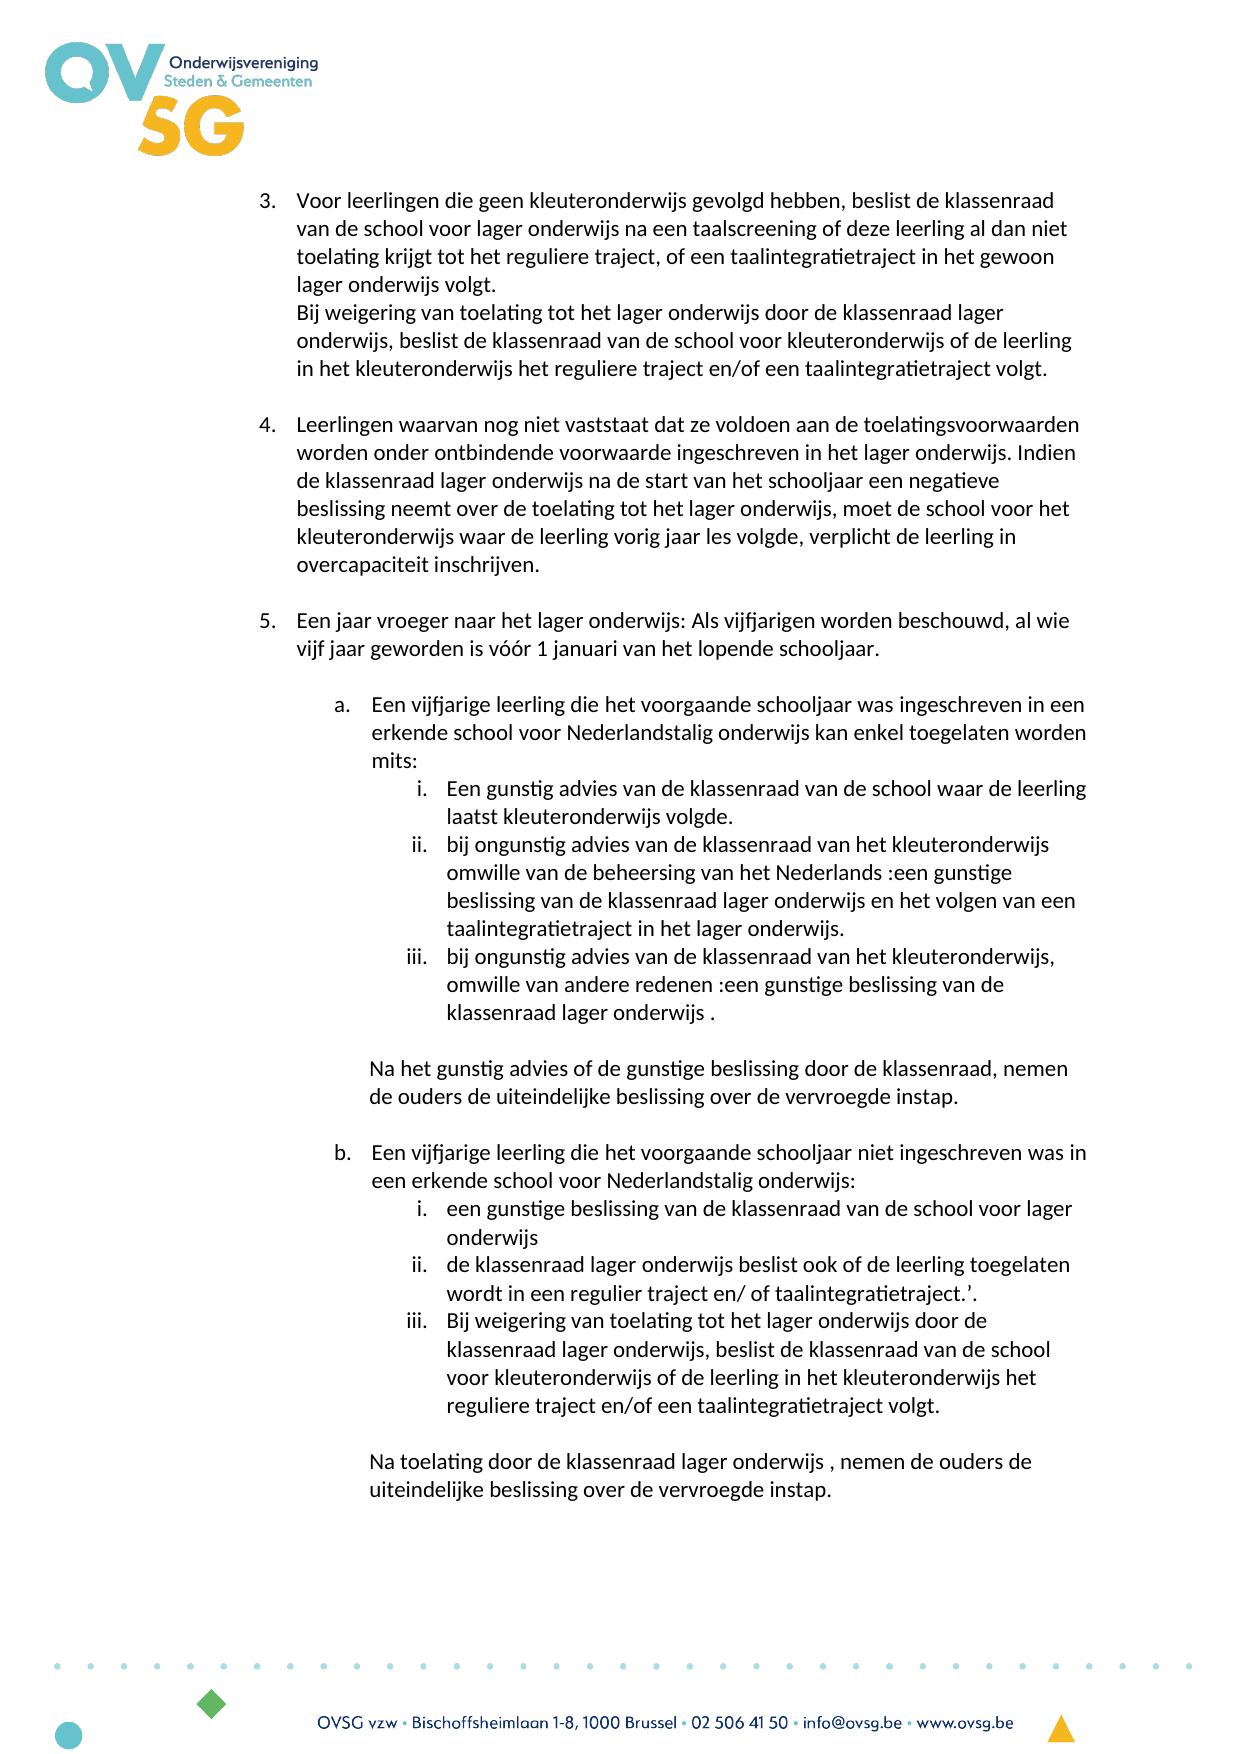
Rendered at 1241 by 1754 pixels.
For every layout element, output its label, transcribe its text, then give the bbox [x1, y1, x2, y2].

text Na het gunstig advies of de gunstige beslissing door de klassenraad, nemen de ouders de uiteindelijke beslissing over de vervroegde instap. [369, 1054, 1093, 1111]
list een gunstige beslissing van de klassenraad van de school voor lager onderwijs [428, 1194, 1093, 1251]
list bij ongunstig advies van de klassenraad van het kleuteronderwijs, omwille van andere redenen :een gunstige beslissing van de klassenraad lager onderwijs . [428, 942, 1093, 1026]
list de klassenraad lager onderwijs beslist ook of de leerling toegelaten wordt in een regulier traject en/ of taalintegratietraject.’. [428, 1251, 1093, 1307]
picture [7, 20, 348, 179]
list Leerlingen waarvan nog niet vaststaat dat ze voldoen aan de toelatingsvoorwaarden worden onder ontbindende voorwaarde ingeschreven in het lager onderwijs. Indien de klassenraad lager onderwijs na de start van het schooljaar een negatieve beslissing neemt over de toelating tot het lager onderwijs, moet de school voor het kleuteronderwijs waar de leerling vorig jaar les volgde, verplicht de leerling in overcapaciteit inschrijven. [259, 410, 1093, 578]
list Een vijfjarige leerling die het voorgaande schooljaar was ingeschreven in een erkende school voor Nederlandstalig onderwijs kan enkel toegelaten worden mits: [334, 690, 1093, 774]
list bij ongunstig advies van de klassenraad van het kleuteronderwijs omwille van de beheersing van het Nederlands :een gunstige beslissing van de klassenraad lager onderwijs en het volgen van een taalintegratietraject in het lager onderwijs. [428, 830, 1093, 942]
list Een jaar vroeger naar het lager onderwijs: Als vijfjarigen worden beschouwd, al wie vijf jaar geworden is vóór 1 januari van het lopende schooljaar. [259, 606, 1093, 662]
picture [13, 1657, 1228, 1754]
text Na toelating door de klassenraad lager onderwijs , nemen de ouders de uiteindelijke beslissing over de vervroegde instap. [369, 1447, 1093, 1503]
list Een vijfjarige leerling die het voorgaande schooljaar niet ingeschreven was in een erkende school voor Nederlandstalig onderwijs: [334, 1138, 1093, 1194]
list Voor leerlingen die geen kleuteronderwijs gevolgd hebben, beslist de klassenraad van de school voor lager onderwijs na een taalscreening of deze leerling al dan niet toelating krijgt tot het reguliere traject, of een taalintegratietraject in het gewoon lager onderwijs volgt. Bij weigering van toelating tot het lager onderwijs door de klassenraad lager onderwijs, beslist de klassenraad van de school voor kleuteronderwijs of de leerling in het kleuteronderwijs het reguliere traject en/of een taalintegratietraject volgt. [259, 186, 1093, 382]
list Bij weigering van toelating tot het lager onderwijs door de klassenraad lager onderwijs, beslist de klassenraad van de school voor kleuteronderwijs of de leerling in het kleuteronderwijs het reguliere traject en/of een taalintegratietraject volgt. [428, 1307, 1093, 1419]
list Een gunstig advies van de klassenraad van de school waar de leerling laatst kleuteronderwijs volgde. [428, 774, 1093, 830]
